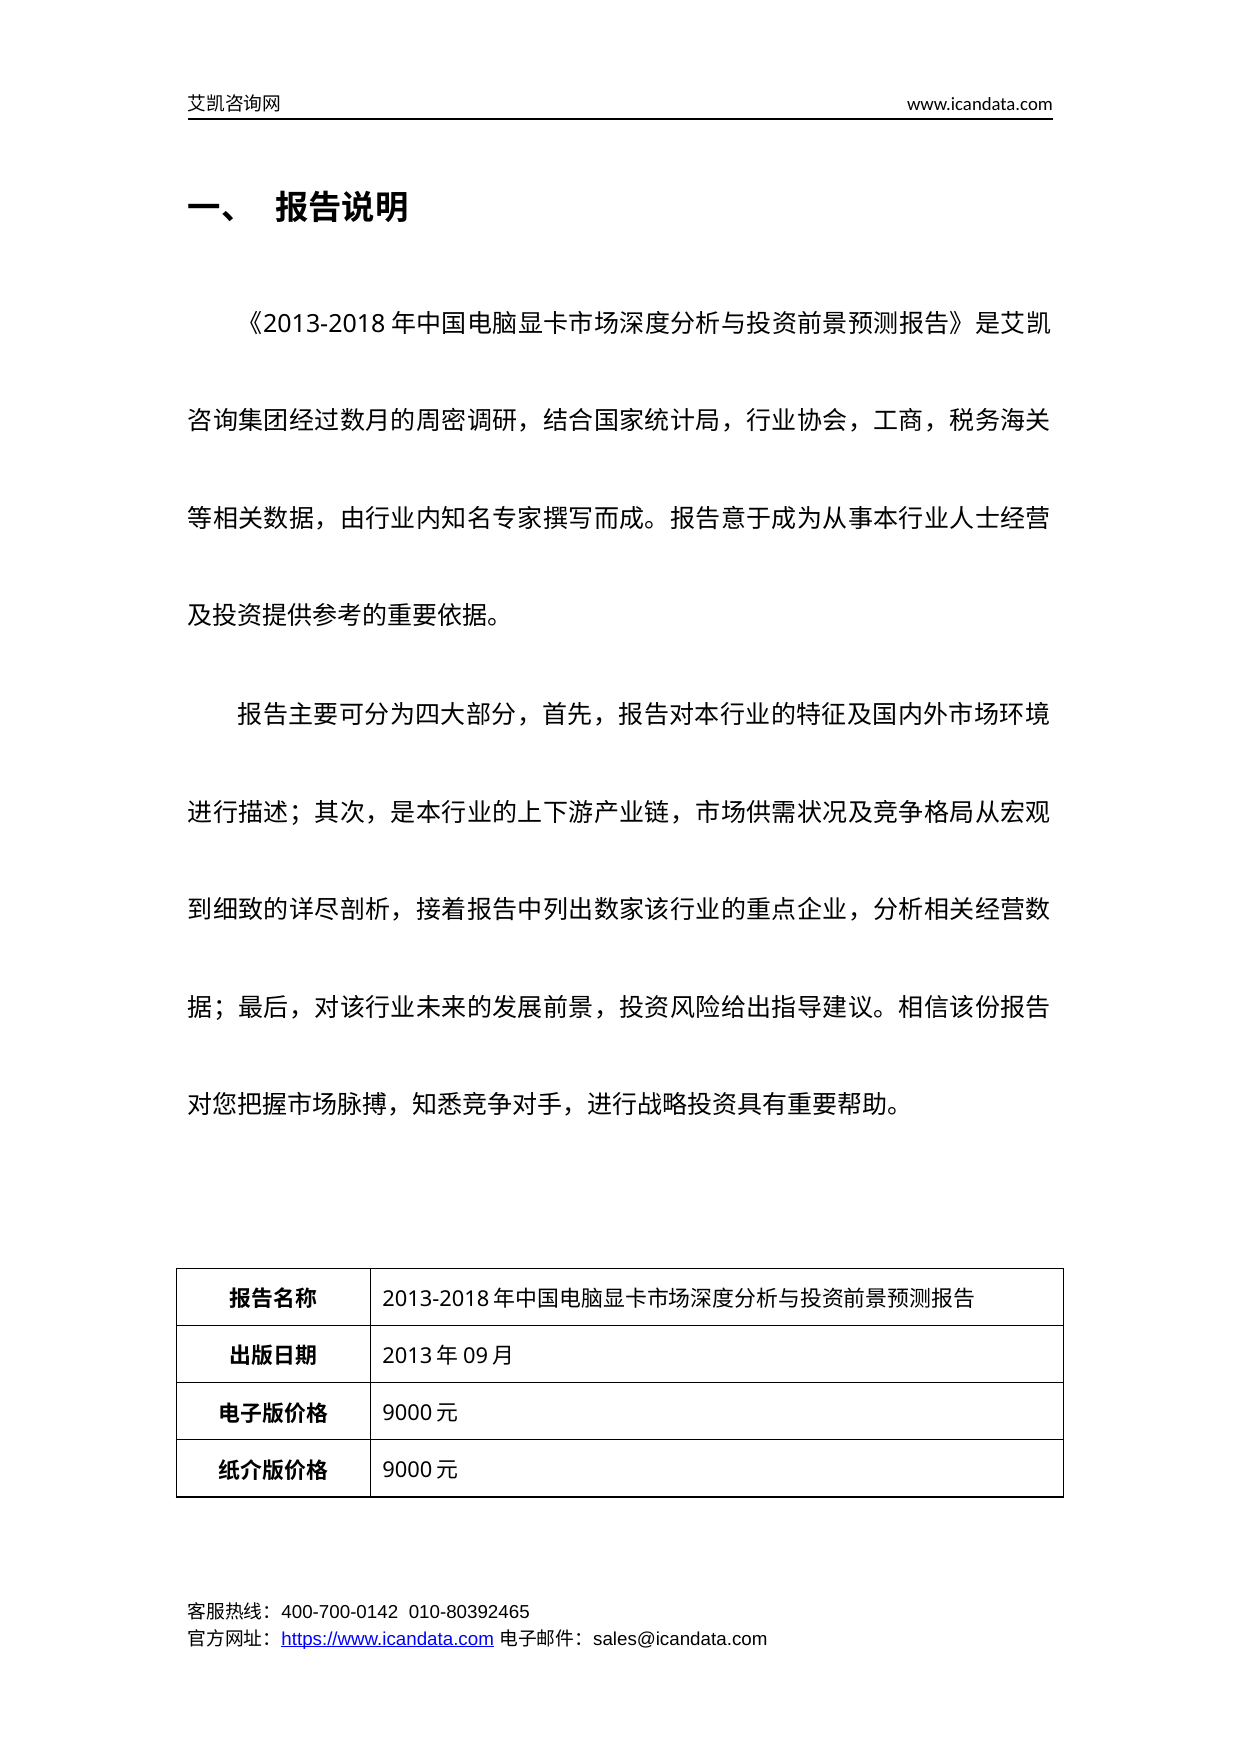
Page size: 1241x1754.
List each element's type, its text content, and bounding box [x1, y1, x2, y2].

subtitle 报告说明 [187, 172, 1053, 237]
table_header 报告名称 [177, 1269, 370, 1325]
table_cell 出版日期 [177, 1326, 370, 1382]
table_cell 9000元 [371, 1383, 1063, 1439]
table_header 2013-2018年中国电脑显卡市场深度分析与投资前景预测报告 [371, 1269, 1063, 1325]
table_cell 电子版价格 [177, 1383, 370, 1439]
table_cell 纸介版价格 [177, 1440, 370, 1496]
table_cell 2013年09月 [371, 1326, 1063, 1382]
table_cell 9000元 [371, 1440, 1063, 1496]
text 《2013-2018年中国电脑显卡市场深度分析与投资前景预测报告》是艾凯咨询集团经过数月的周密调研，结合国家统计局，行业协会，工商，税务海关等相关数据，由行业内知名专家撰写而成。报告意于成为从事本行业人士经营及投资提供参考的重要依据。 [187, 289, 1053, 646]
text 报告主要可分为四大部分，首先，报告对本行业的特征及国内外市场环境进行描述；其次，是本行业的上下游产业链，市场供需状况及竞争格局从宏观到细致的详尽剖析，接着报告中列出数家该行业的重点企业，分析相关经营数据；最后，对该行业未来的发展前景，投资风险给出指导建议。相信该份报告对您把握市场脉搏，知悉竞争对手，进行战略投资具有重要帮助。 [187, 681, 1053, 1136]
